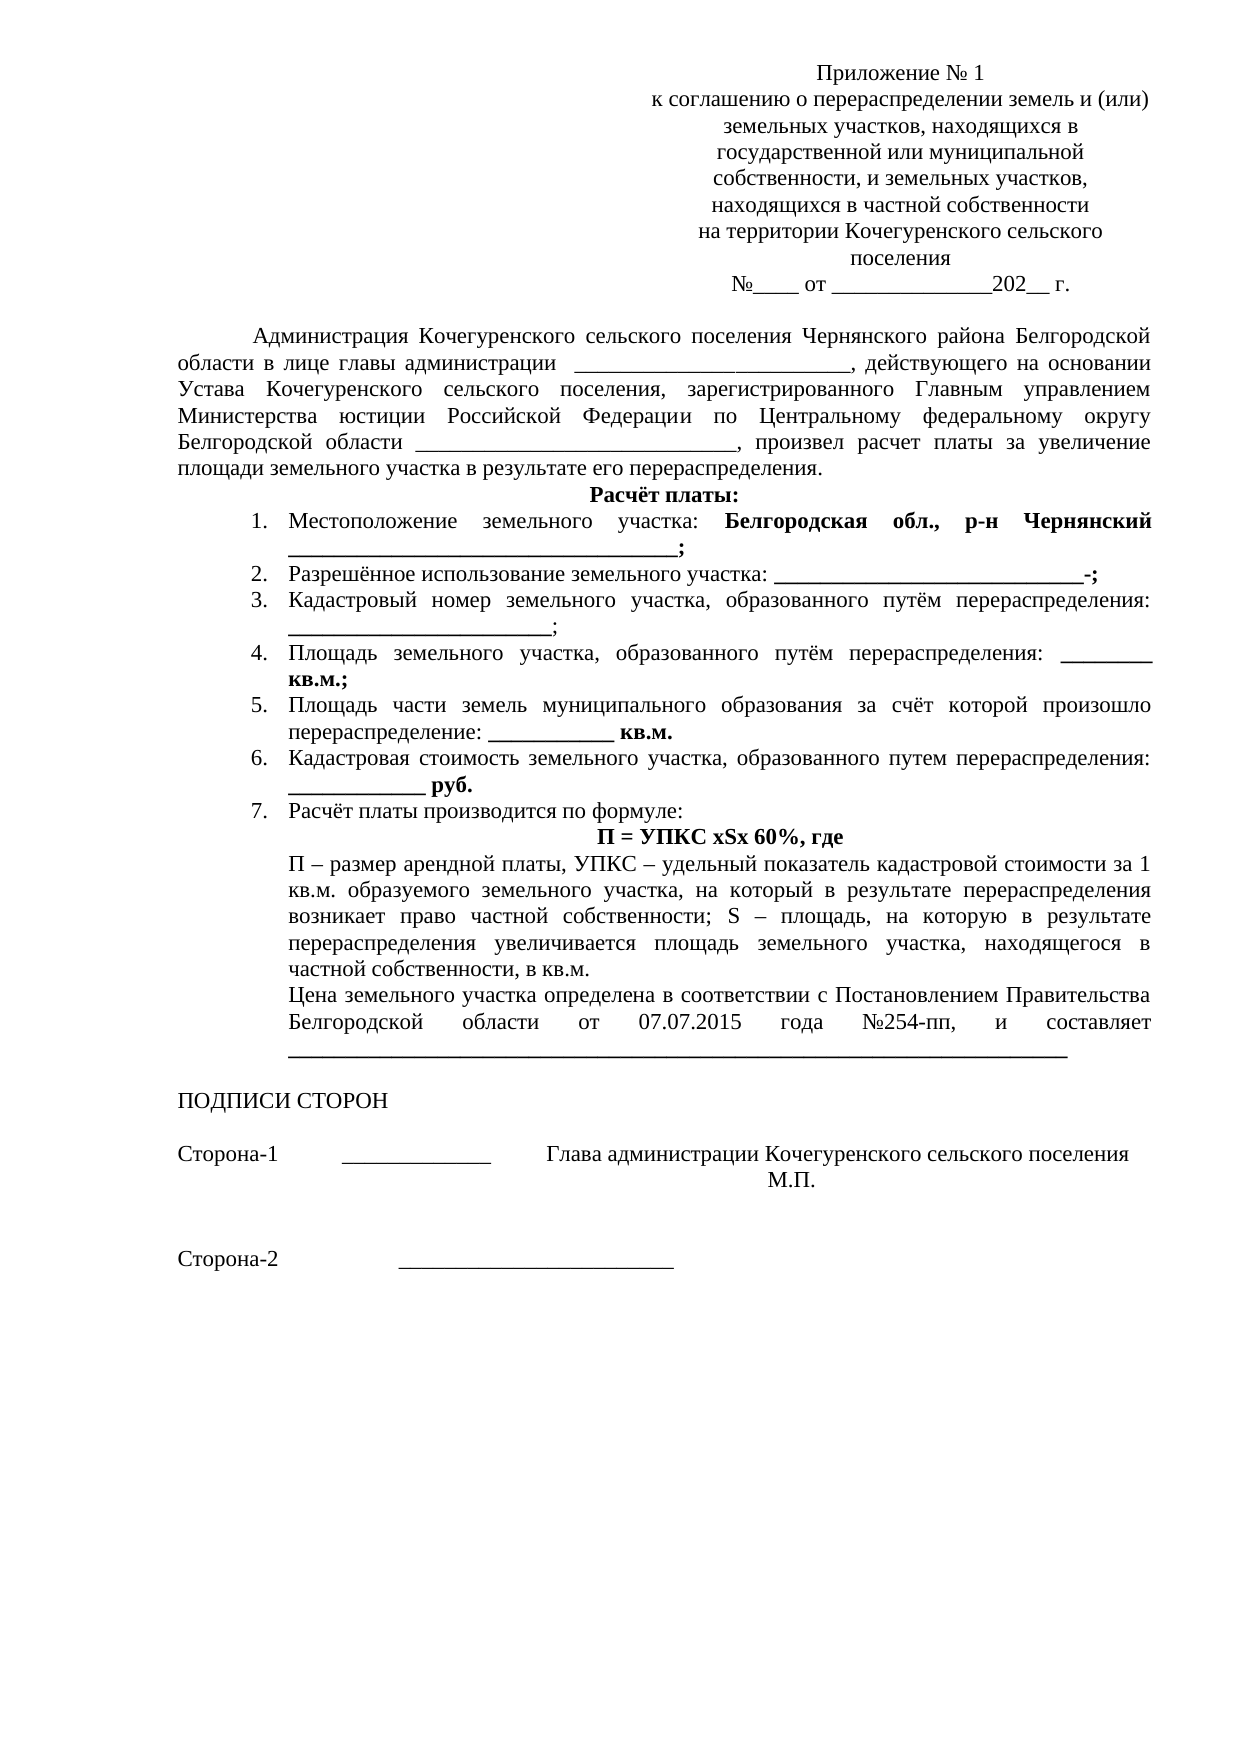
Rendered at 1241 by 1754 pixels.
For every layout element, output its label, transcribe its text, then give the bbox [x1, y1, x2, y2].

text Администрация Кочегуренского сельского поселения Чернянского района Белгородской области в лице главы администрации ________________________, действующего на основании Устава Кочегуренского сельского поселения, зарегистрированного Главным управлением Министерства юстиции Российской Федерации по Центральному федеральному округу Белгородской области ____________________________, произвел расчет платы за увеличение площади земельного участка в результате его перераспределения. [177, 323, 1152, 481]
list Расчёт платы производится по формуле: [251, 797, 1152, 823]
text Расчёт платы: [177, 481, 1152, 507]
text П – размер арендной платы, УПКС – удельный показатель кадастровой стоимости за 1 кв.м. образуемого земельного участка, на который в результате перераспределения возникает право частной собственности; S – площадь, на которую в результате перераспределения увеличивается площадь земельного участка, находящегося в частной собственности, в кв.м. [288, 850, 1152, 981]
title №____ от ______________202__ г. [649, 270, 1152, 296]
list Разрешённое использование земельного участка: ___________________________-; [251, 560, 1152, 586]
text ПОДПИСИ СТОРОН [177, 1087, 1152, 1113]
list Кадастровая стоимость земельного участка, образованного путем перераспределения: ____________ руб. [251, 744, 1152, 797]
title на территории Кочегуренского сельского поселения [649, 217, 1152, 270]
text Сторона-1 _____________ Глава администрации Кочегуренского сельского поселения [177, 1139, 1152, 1166]
list Кадастровый номер земельного участка, образованного путём перераспределения: _______________________; [251, 586, 1152, 639]
title к соглашению о перераспределении земель и (или) земельных участков, находящихся в государственной или муниципальной собственности, и земельных участков, находящихся в частной собственности [649, 85, 1152, 217]
text Цена земельного участка определена в соответствии с Постановлением Правительства Белгородской области от 07.07.2015 года №254-пп, и составляет ____________________________________________________________________ [288, 981, 1152, 1061]
text П = УПКС xSx 60%, где [288, 823, 1152, 850]
text Сторона-2 ________________________ [177, 1245, 1152, 1271]
list Площадь части земель муниципального образования за счёт которой произошло перераспределение: ___________ кв.м. [251, 692, 1152, 744]
title Приложение № 1 [649, 59, 1152, 85]
list Площадь земельного участка, образованного путём перераспределения: ________ кв.м.; [251, 639, 1152, 692]
list Местоположение земельного участка: Белгородская обл., р-н Чернянский __________________________________; [251, 507, 1152, 560]
text М.П. [177, 1166, 1152, 1192]
